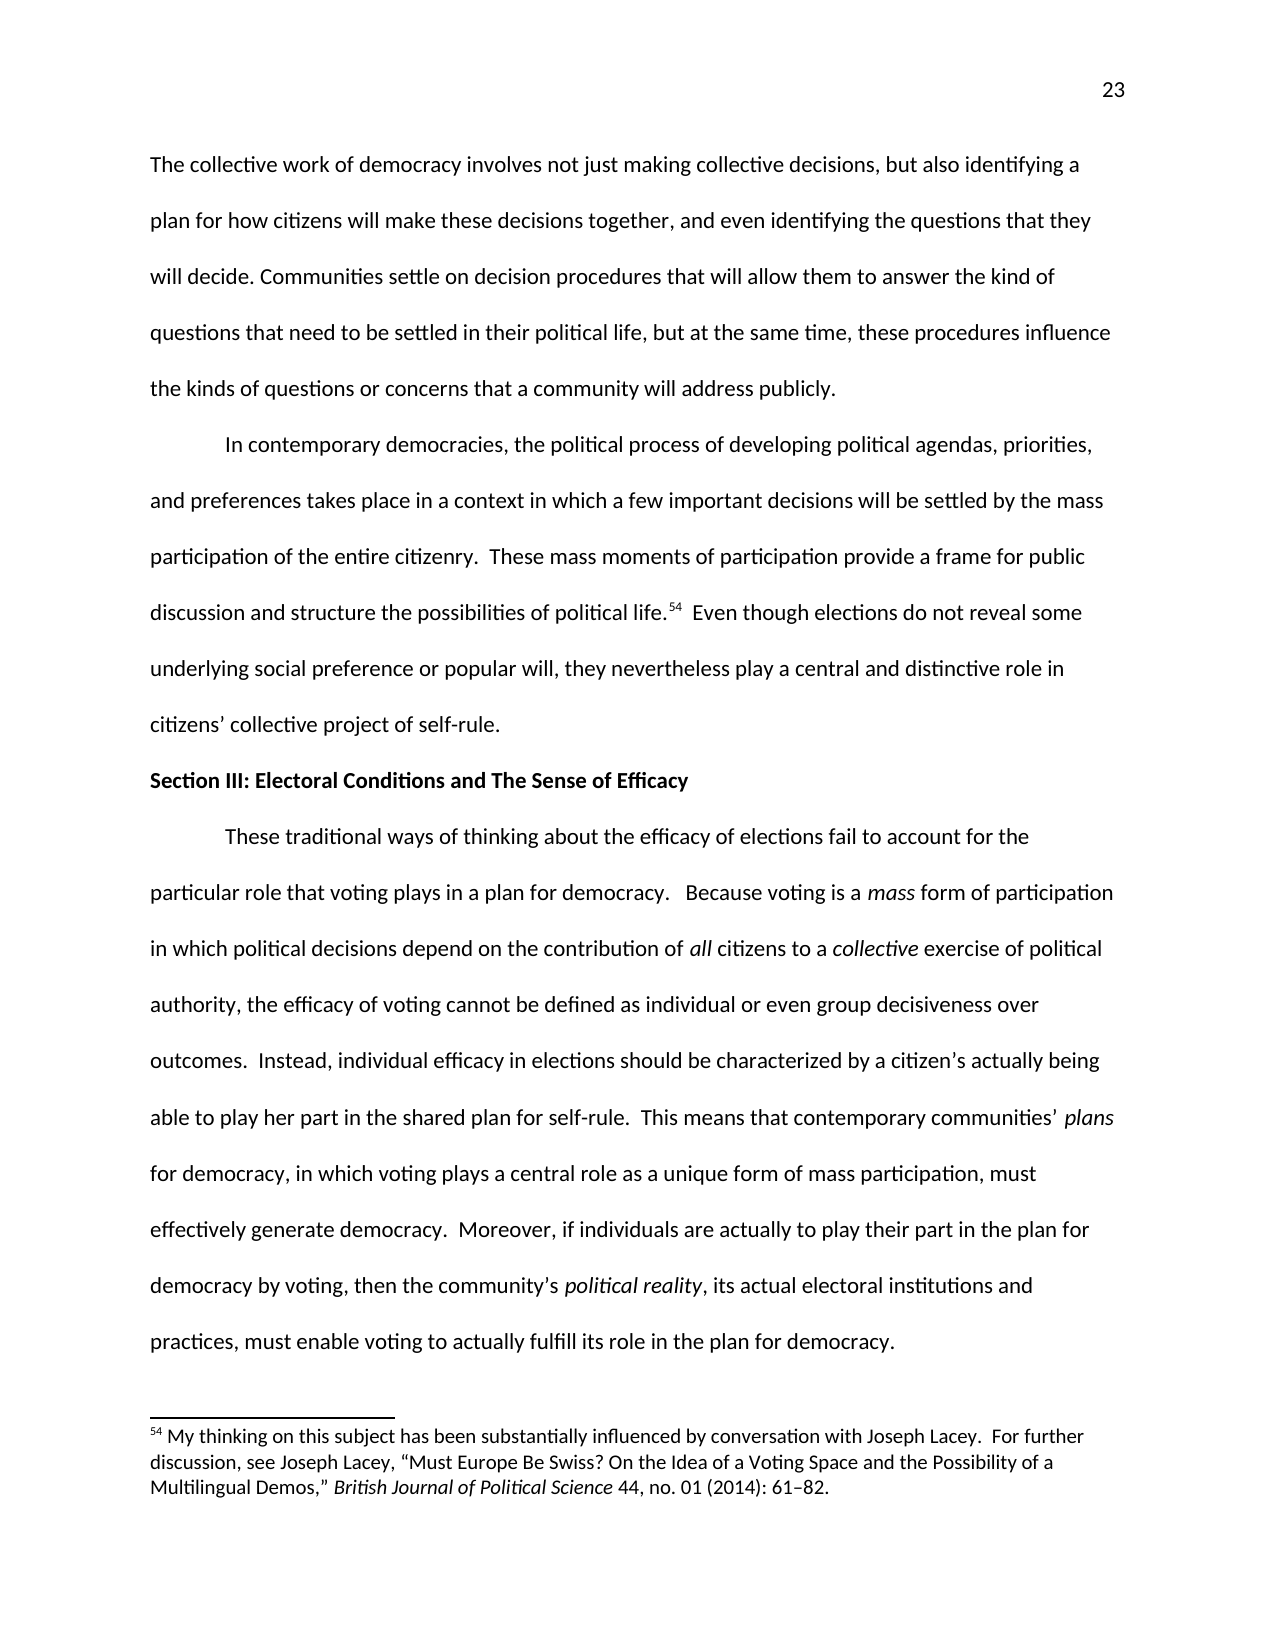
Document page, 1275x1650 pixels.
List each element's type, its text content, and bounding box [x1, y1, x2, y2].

text In contemporary democracies, the political process of developing political agendas, priorities, and preferences takes place in a context in which a few important decisions will be settled by the mass participation of the entire citizenry. These mass moments of participation provide a frame for public discussion and structure the possibilities of political life. Even though elections do not reveal some underlying social preference or popular will, they nevertheless play a central and distinctive role in citizens’ collective project of self-rule. [150, 430, 1125, 738]
text Section III: Electoral Conditions and The Sense of Efficacy [150, 766, 1125, 794]
text These traditional ways of thinking about the efficacy of elections fail to account for the particular role that voting plays in a plan for democracy. Because voting is a mass form of participation in which political decisions depend on the contribution of all citizens to a collective exercise of political authority, the efficacy of voting cannot be defined as individual or even group decisiveness over outcomes. Instead, individual efficacy in elections should be characterized by a citizen’s actually being able to play her part in the shared plan for self-rule. This means that contemporary communities’ plans for democracy, in which voting plays a central role as a unique form of mass participation, must effectively generate democracy. Moreover, if individuals are actually to play their part in the plan for democracy by voting, then the community’s political reality, its actual electoral institutions and practices, must enable voting to actually fulfill its role in the plan for democracy. [150, 822, 1125, 1355]
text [150, 150, 1125, 402]
